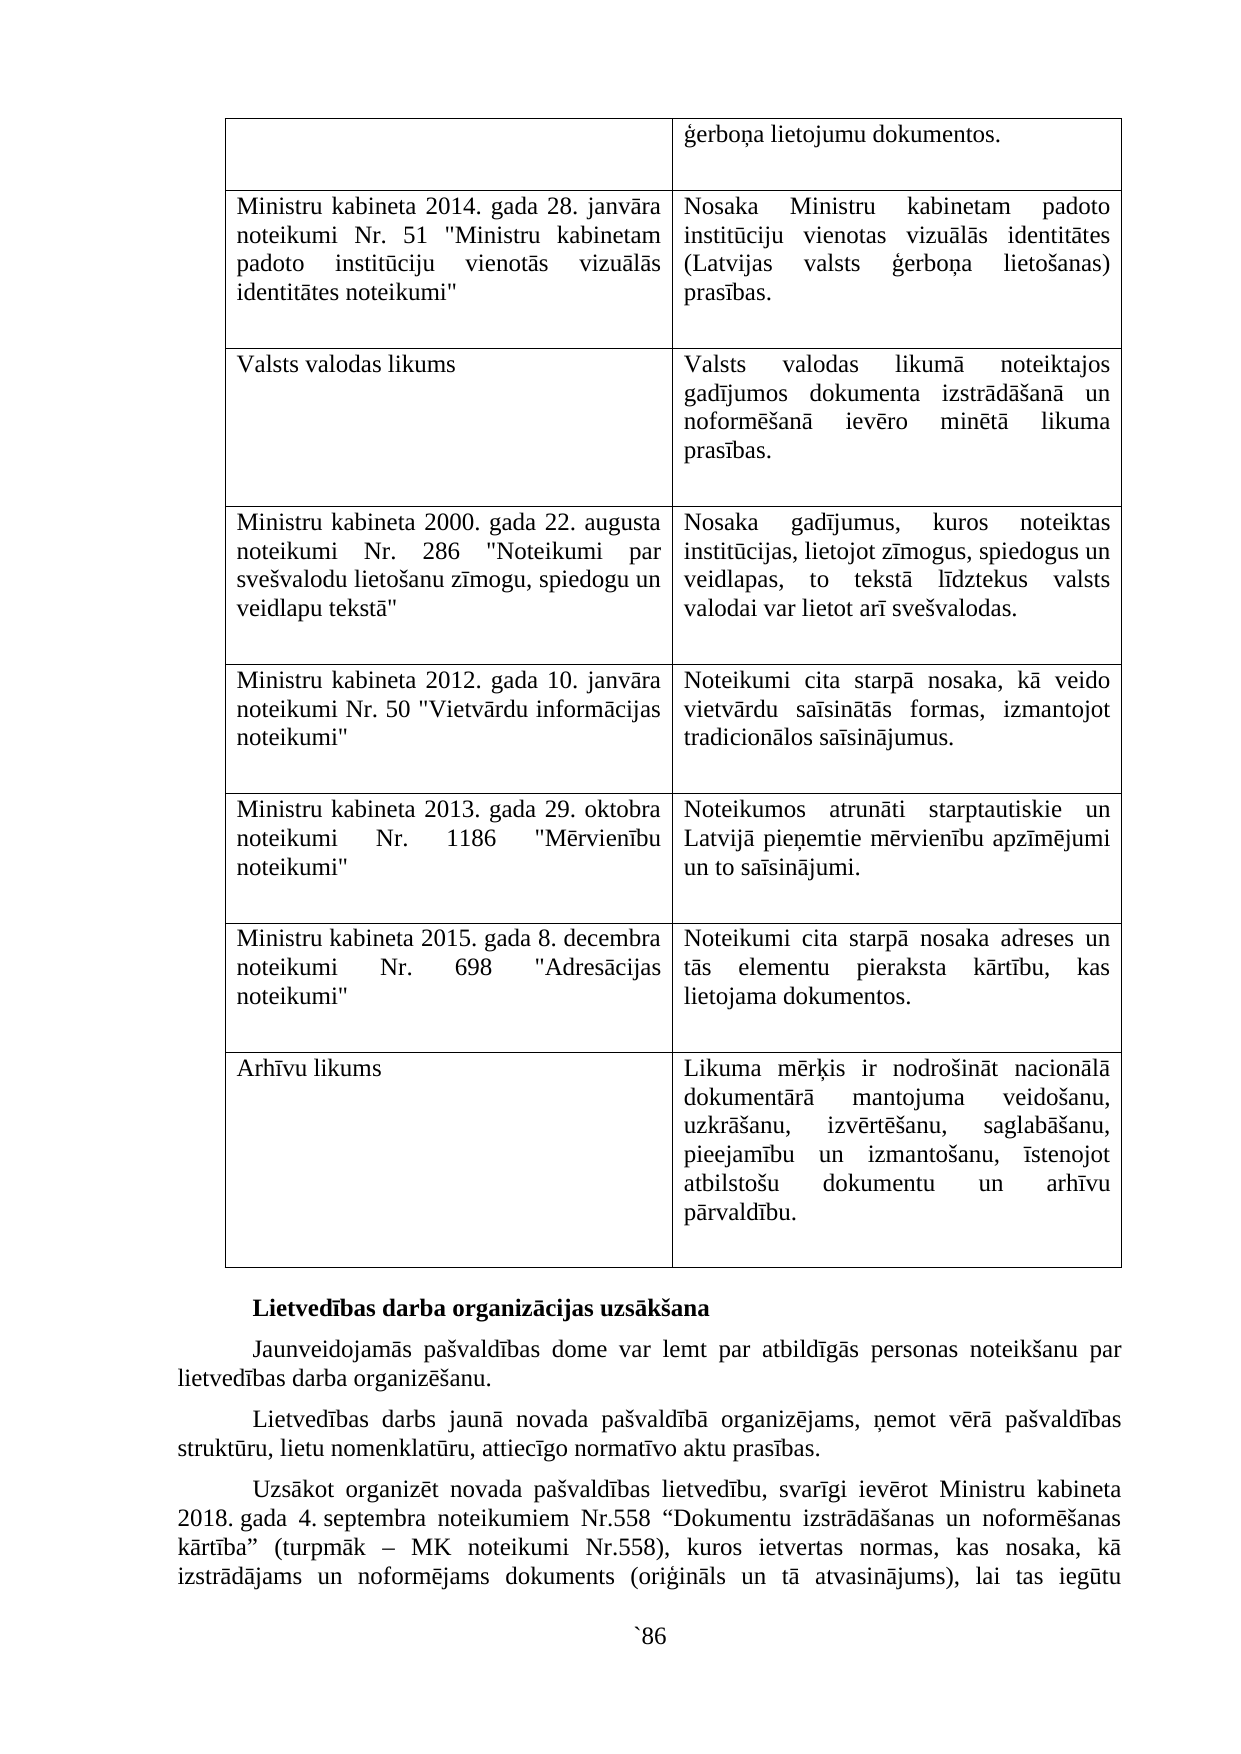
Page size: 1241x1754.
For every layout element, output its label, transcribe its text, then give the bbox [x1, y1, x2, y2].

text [177, 1474, 1122, 1589]
table_cell Noteikumi cita starpā nosaka, kā veido vietvārdu saīsinātās formas, izmantojot tradicionālos saīsinājumus. [673, 665, 1121, 793]
table_cell Likuma mērķis ir nodrošināt nacionālā dokumentārā mantojuma veidošanu, uzkrāšanu, izvērtēšanu, saglabāšanu, pieejamību un izmantošanu, īstenojot atbilstošu dokumentu un arhīvu pārvaldību. [673, 1053, 1121, 1267]
table_cell Nosaka Ministru kabinetam padoto institūciju vienotas vizuālās identitātes (Latvijas valsts ģerboņa lietošanas) prasības. [673, 191, 1121, 348]
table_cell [673, 119, 1121, 190]
table_cell Noteikumi cita starpā nosaka adreses un tās elementu pieraksta kārtību, kas lietojama dokumentos. [673, 924, 1121, 1052]
text Jaunveidojamās pašvaldības dome var lemt par atbildīgās personas noteikšanu par lietvedības darba organizēšanu. [177, 1334, 1122, 1392]
table_cell [226, 119, 672, 190]
table_cell Valsts valodas likums [226, 349, 672, 506]
table_cell Arhīvu likums [226, 1053, 672, 1267]
table_cell Ministru kabineta 2013. gada 29. oktobra noteikumi Nr. 1186 "Mērvienību noteikumi" [226, 794, 672, 922]
table_cell Ministru kabineta 2012. gada 10. janvāra noteikumi Nr. 50 "Vietvārdu informācijas noteikumi" [226, 665, 672, 793]
table_cell Ministru kabineta 2014. gada 28. janvāra noteikumi Nr. 51 "Ministru kabinetam padoto institūciju vienotās vizuālās identitātes noteikumi" [226, 191, 672, 348]
text Lietvedības darbs jaunā novada pašvaldībā organizējams, ņemot vērā pašvaldības struktūru, lietu nomenklatūru, attiecīgo normatīvo aktu prasības. [177, 1404, 1122, 1462]
table_cell Valsts valodas likumā noteiktajos gadījumos dokumenta izstrādāšanā un noformēšanā ievēro minētā likuma prasības. [673, 349, 1121, 506]
table_cell Ministru kabineta 2000. gada 22. augusta noteikumi Nr. 286 "Noteikumi par svešvalodu lietošanu zīmogu, spiedogu un veidlapu tekstā" [226, 507, 672, 664]
table_cell Nosaka gadījumus, kuros noteiktas institūcijas, lietojot zīmogus, spiedogus un veidlapas, to tekstā līdztekus valsts valodai var lietot arī svešvalodas. [673, 507, 1121, 664]
text Lietvedības darba organizācijas uzsākšana [177, 1293, 1122, 1322]
table_cell Noteikumos atrunāti starptautiskie un Latvijā pieņemtie mērvienību apzīmējumi un to saīsinājumi. [673, 794, 1121, 922]
table_cell Ministru kabineta 2015. gada 8. decembra noteikumi Nr. 698 "Adresācijas noteikumi" [226, 924, 672, 1052]
